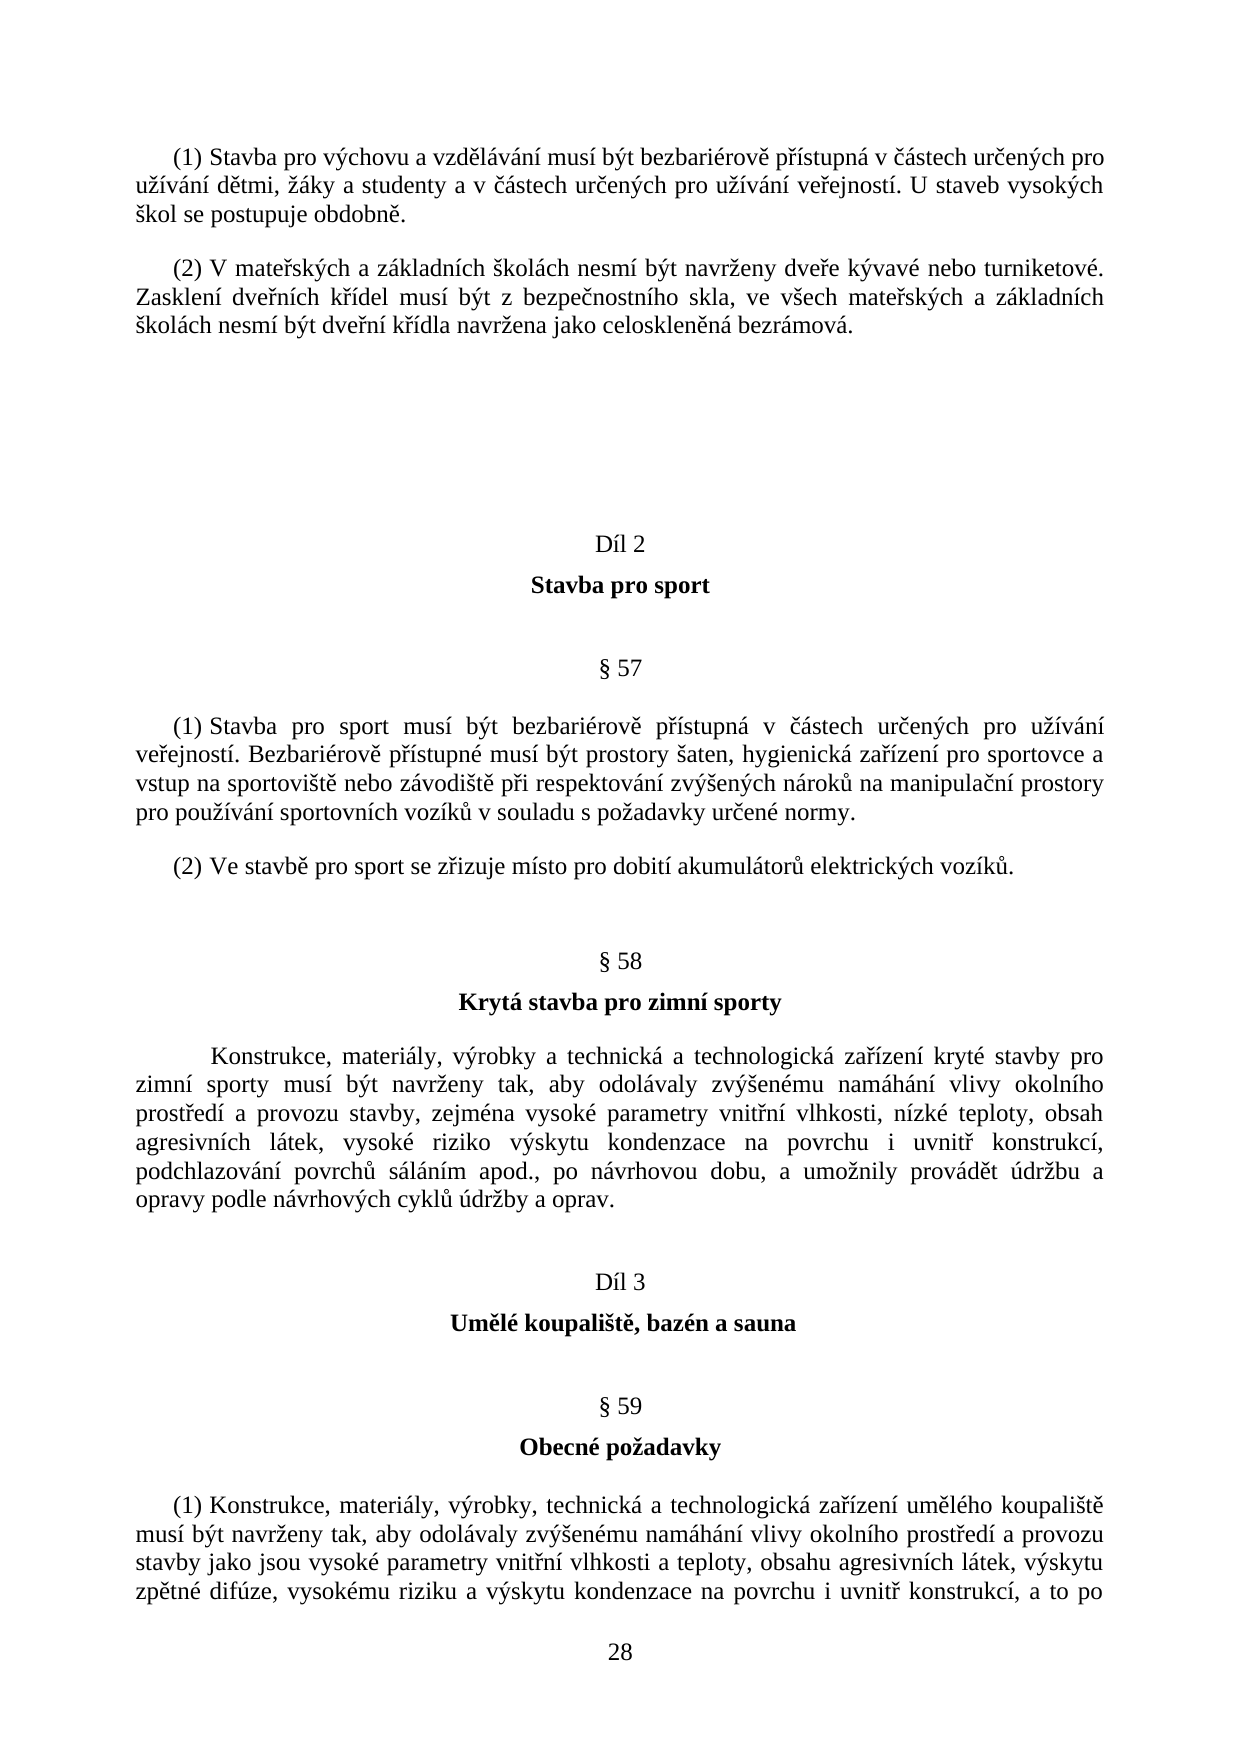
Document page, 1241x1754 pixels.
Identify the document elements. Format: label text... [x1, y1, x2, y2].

list V mateřských a základních školách nesmí být navrženy dveře kývavé nebo turniketové. Zasklení dveřních křídel musí být z bezpečnostního skla, ve všech mateřských a základních školách nesmí být dveřní křídla navržena jako celoskleněná bezrámová. [135, 253, 1105, 339]
text Konstrukce, materiály, výrobky a technická a technologická zařízení kryté stavby pro zimní sporty musí být navrženy tak, aby odolávaly zvýšenému namáhání vlivy okolního prostředí a provozu stavby, zejména vysoké parametry vnitřní vlhkosti, nízké teploty, obsah agresivních látek, vysoké riziko výskytu kondenzace na povrchu i uvnitř konstrukcí, podchlazování povrchů sáláním apod., po návrhovou dobu, a umožnily provádět údržbu a opravy podle návrhových cyklů údržby a oprav. [135, 1041, 1105, 1213]
text Krytá stavba pro zimní sporty [135, 987, 1105, 1016]
list Stavba pro výchovu a vzdělávání musí být bezbariérově přístupná v částech určených pro užívání dětmi, žáky a studenty a v částech určených pro užívání veřejností. U staveb vysokých škol se postupuje obdobně. [135, 142, 1105, 228]
text § 59 [135, 1391, 1105, 1419]
text Obecné požadavky [135, 1432, 1105, 1461]
list Ve stavbě pro sport se zřizuje místo pro dobití akumulátorů elektrických vozíků. [135, 851, 1105, 879]
text Díl 2 [135, 529, 1105, 558]
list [135, 1490, 1105, 1605]
list Stavba pro sport musí být bezbariérově přístupná v částech určených pro užívání veřejností. Bezbariérově přístupné musí být prostory šaten, hygienická zařízení pro sportovce a vstup na sportoviště nebo závodiště při respektování zvýšených nároků na manipulační prostory pro používání sportovních vozíků v souladu s požadavky určené normy. [135, 711, 1105, 826]
text Díl 3 [135, 1267, 1105, 1296]
text § 58 [135, 946, 1105, 974]
text Umělé koupaliště, bazén a sauna [135, 1308, 1105, 1337]
text Stavba pro sport [135, 570, 1105, 599]
text § 57 [135, 653, 1105, 682]
